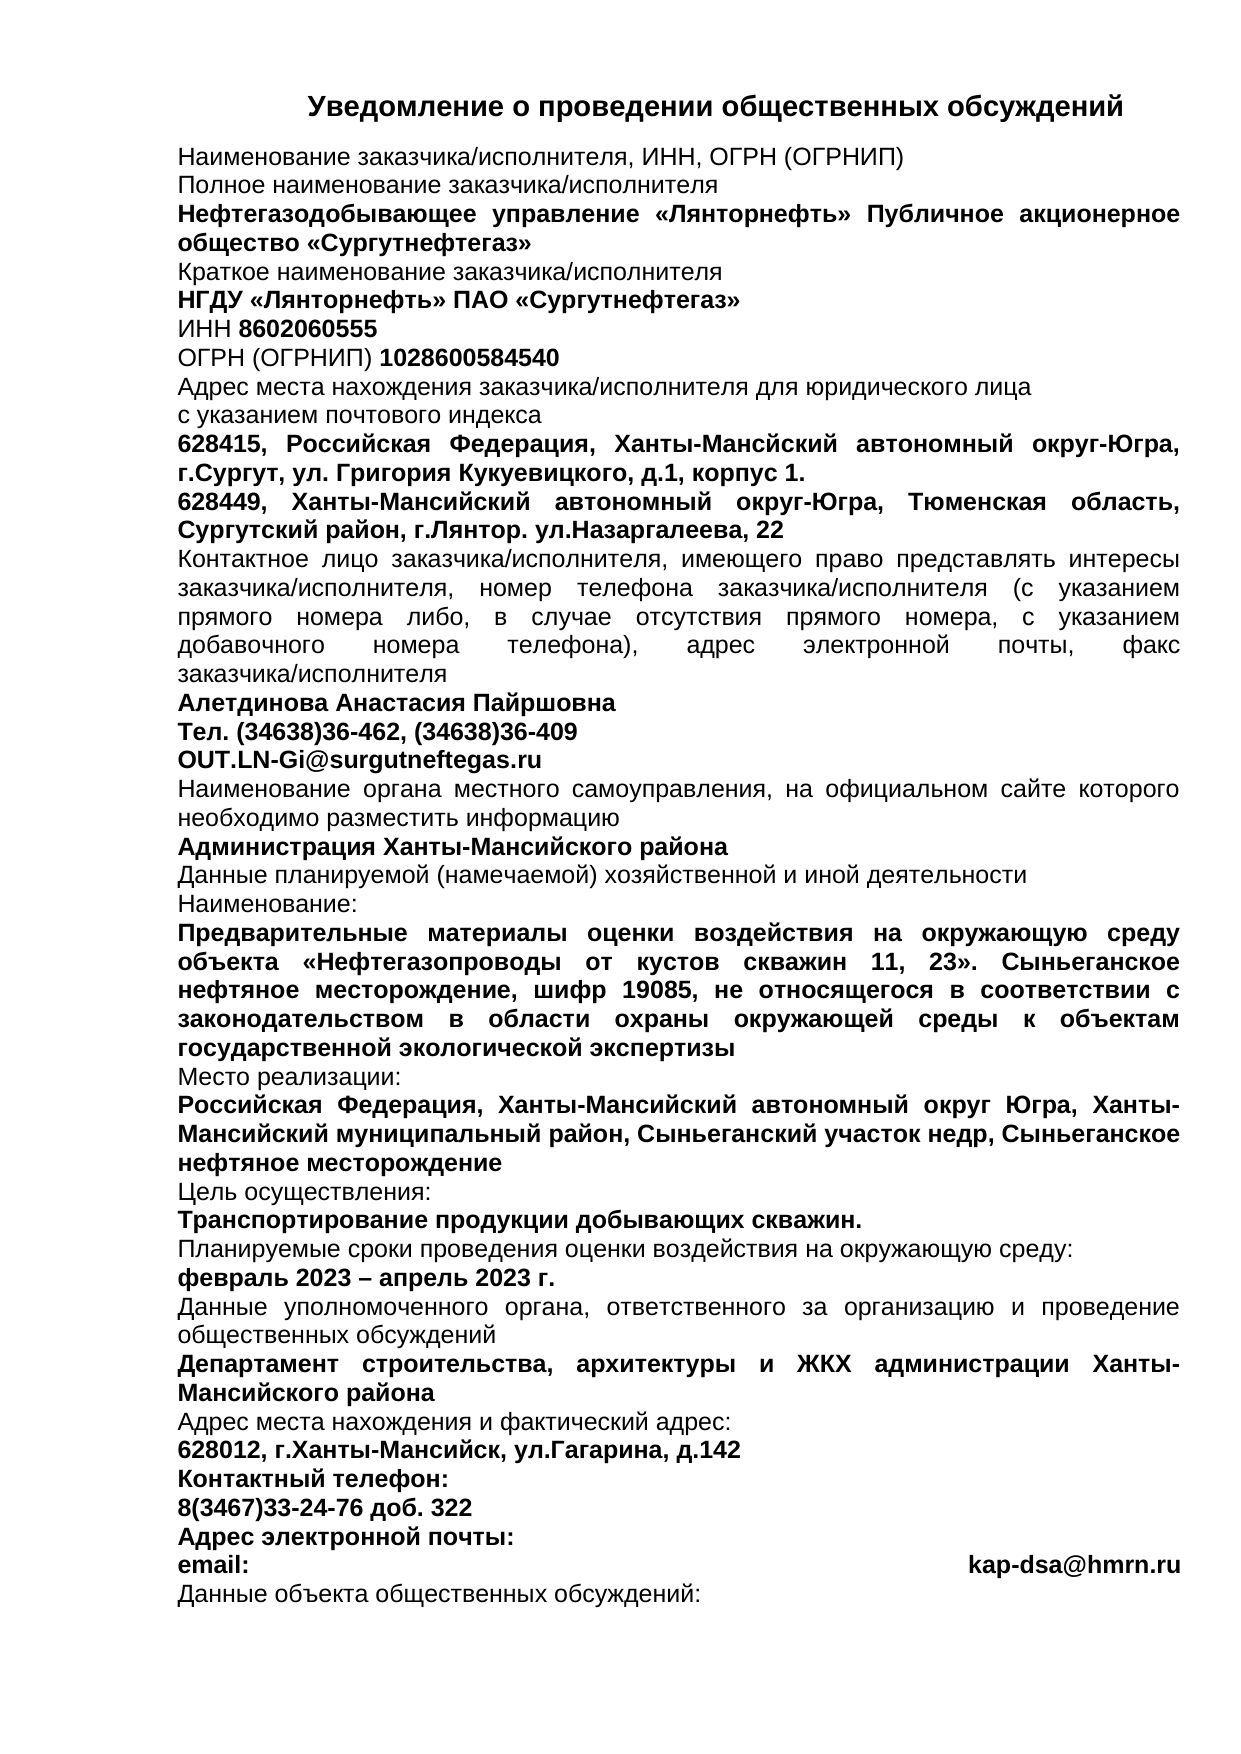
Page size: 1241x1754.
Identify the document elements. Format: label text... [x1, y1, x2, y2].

text Контактное лицо заказчика/исполнителя, имеющего право представлять интересы заказчика/исполнителя, номер телефона заказчика/исполнителя (с указанием прямого номера либо, в случае отсутствия прямого номера, с указанием добавочного номера телефона), адрес электронной почты, факс заказчика/исполнителя [177, 544, 1181, 688]
text Департамент строительства, архитектуры и ЖКХ администрации Ханты-Мансийского района [177, 1349, 1181, 1406]
text 628449, Ханты-Мансийский автономный округ-Югра, Тюменская область, Сургутский район, г.Лянтор. ул.Назаргалеева, 22 [177, 486, 1181, 544]
text Полное наименование заказчика/исполнителя [177, 170, 1181, 199]
text Данные планируемой (намечаемой) хозяйственной и иной деятельности [177, 860, 1181, 889]
text Место реализации: [177, 1061, 1181, 1090]
text Адрес места нахождения и фактический адрес: [177, 1406, 1181, 1435]
text 628415, Российская Федерация, Ханты-Мансйский автономный округ-Югра, г.Сургут, ул. Григория Кукуевицкого, д.1, корпус 1. [177, 429, 1181, 486]
text Транспортирование продукции добывающих скважин. [177, 1205, 1181, 1234]
text Адрес места нахождения заказчика/исполнителя для юридического лица [177, 371, 1181, 400]
text Данные уполномоченного органа, ответственного за организацию и проведение общественных обсуждений [177, 1291, 1181, 1349]
text ИНН 8602060555 [177, 314, 1181, 343]
text Предварительные материалы оценки воздействия на окружающую среду объекта «Нефтегазопроводы от кустов скважин 11, 23». Сыньеганское нефтяное месторождение, шифр 19085, не относящегося в соответствии с законодательством в области охраны окружающей среды к объектам государственной экологической экспертизы [177, 918, 1181, 1061]
text Наименование: [177, 889, 1181, 918]
text OUT.LN-Gi@surgutneftegas.ru [177, 745, 1181, 774]
text с указанием почтового индекса [177, 400, 1181, 429]
text Российская Федерация, Ханты-Мансийский автономный округ Югра, Ханты-Мансийский муниципальный район, Сыньеганский участок недр, Сыньеганское нефтяное месторождение [177, 1090, 1181, 1176]
text Краткое наименование заказчика/исполнителя [177, 256, 1181, 285]
text email: kap-dsa@hmrn.ru Данные объекта общественных обсуждений: [177, 1550, 1181, 1608]
text Тел. (34638)36-462, (34638)36-409 [177, 716, 1181, 745]
text Наименование заказчика/исполнителя, ИНН, ОГРН (ОГРНИП) [177, 141, 1181, 170]
text 8(3467)33-24-76 доб. 322 [177, 1493, 1181, 1521]
text ОГРН (ОГРНИП) 1028600584540 [177, 343, 1181, 371]
text Администрация Ханты-Мансийского района [177, 831, 1181, 860]
text Контактный телефон: [177, 1464, 1181, 1493]
text 628012, г.Ханты-Мансийск, ул.Гагарина, д.142 [177, 1435, 1181, 1464]
text Наименование органа местного самоуправления, на официальном сайте которого необходимо разместить информацию [177, 774, 1181, 831]
text Алетдинова Анастасия Пайршовна [177, 688, 1181, 716]
text февраль 2023 – апрель 2023 г. [177, 1263, 1181, 1291]
text НГДУ «Лянторнефть» ПАО «Сургутнефтегаз» [177, 285, 1181, 314]
text Уведомление о проведении общественных обсуждений [251, 89, 1181, 122]
text Планируемые сроки проведения оценки воздействия на окружающую среду: [177, 1234, 1181, 1263]
text Адрес электронной почты: [177, 1521, 1181, 1550]
text Цель осуществления: [177, 1176, 1181, 1205]
text Нефтегазодобывающее управление «Лянторнефть» Публичное акционерное общество «Сургутнефтегаз» [177, 199, 1181, 256]
